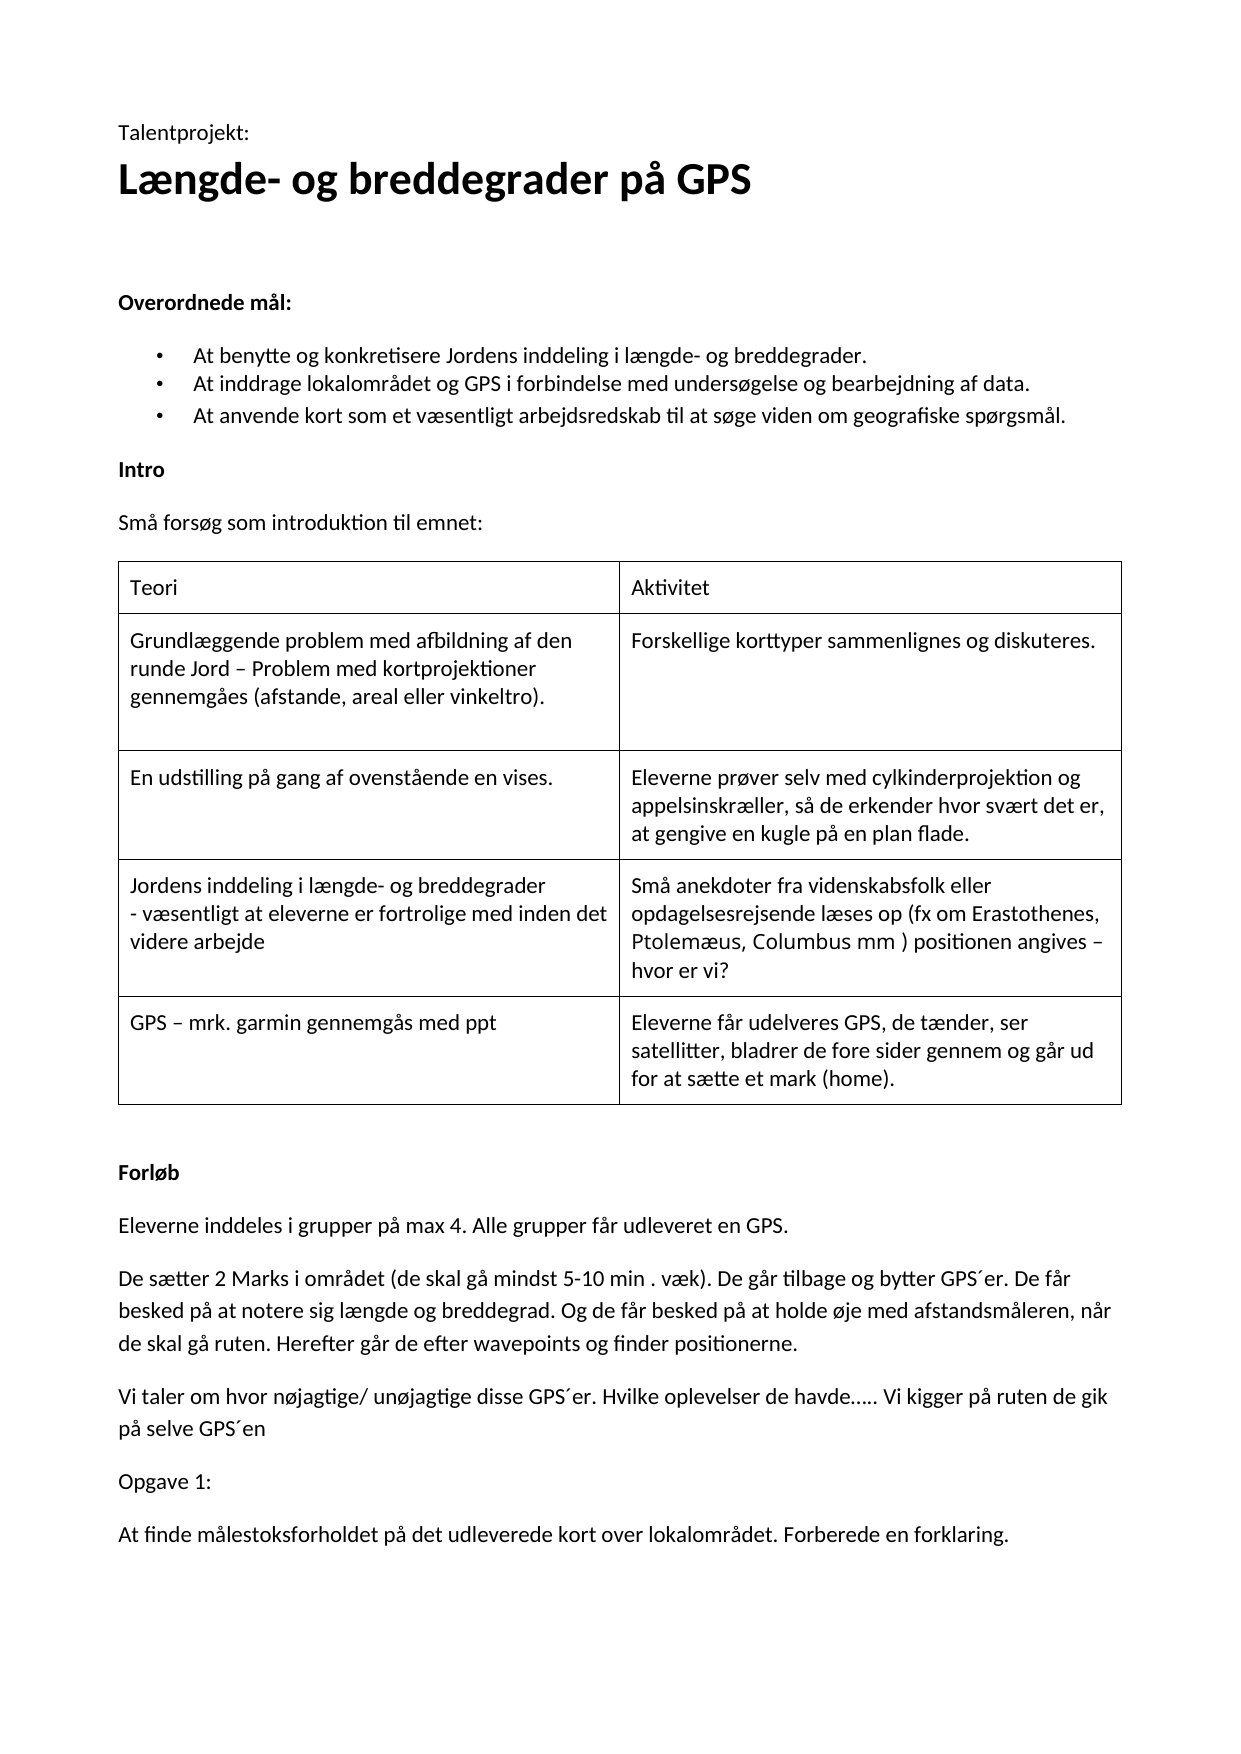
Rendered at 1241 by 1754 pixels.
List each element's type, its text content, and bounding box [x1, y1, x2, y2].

text Små forsøg som introduktion til emnet: [118, 508, 1122, 536]
table_cell GPS – mrk. garmin gennemgås med ppt [119, 997, 619, 1104]
text At finde målestoksforholdet på det udleverede kort over lokalområdet. Forberede en forklaring. [118, 1520, 1122, 1548]
text Længde- og breddegrader på GPS [118, 150, 1122, 206]
text Forløb [118, 1158, 1122, 1186]
table_cell Grundlæggende problem med afbildning af den runde Jord – Problem med kortprojektioner gennemgåes (afstande, areal eller vinkeltro). [119, 614, 619, 750]
text Eleverne inddeles i grupper på max 4. Alle grupper får udleveret en GPS. [118, 1211, 1122, 1239]
text Intro [118, 455, 1122, 483]
text Talentprojekt: [118, 118, 1122, 146]
text Vi taler om hvor nøjagtige/ unøjagtige disse GPS´er. Hvilke oplevelser de havde….. Vi kigger på ruten de gik på selve GPS´en [118, 1382, 1122, 1442]
text Overordnede mål: [118, 288, 1122, 316]
table_cell Små anekdoter fra videnskabsfolk eller opdagelsesrejsende læses op (fx om Erastothenes, Ptolemæus, Columbus mm ) positionen angives – hvor er vi? [620, 860, 1121, 996]
table_header Teori [119, 562, 619, 613]
table_header Aktivitet [620, 562, 1121, 613]
list At anvende kort som et væsentligt arbejdsredskab til at søge viden om geografiske spørgsmål. [156, 402, 1122, 430]
table_cell Forskellige korttyper sammenlignes og diskuteres. [620, 614, 1121, 750]
text Opgave 1: [118, 1467, 1122, 1495]
table_cell Jordens inddeling i længde- og breddegrader - væsentligt at eleverne er fortrolige med inden det videre arbejde [119, 860, 619, 996]
table_cell Eleverne får udelveres GPS, de tænder, ser satellitter, bladrer de fore sider gennem og går ud for at sætte et mark (home). [620, 997, 1121, 1104]
table_cell En udstilling på gang af ovenstående en vises. [119, 751, 619, 859]
text De sætter 2 Marks i området (de skal gå mindst 5-10 min . væk). De går tilbage og bytter GPS´er. De får besked på at notere sig længde og breddegrad. Og de får besked på at holde øje med afstandsmåleren, når de skal gå ruten. Herefter går de efter wavepoints og finder positionerne. [118, 1264, 1122, 1357]
list At benytte og konkretisere Jordens inddeling i længde- og breddegrader. [156, 341, 1122, 369]
table_cell Eleverne prøver selv med cylkinderprojektion og appelsinskræller, så de erkender hvor svært det er, at gengive en kugle på en plan flade. [620, 751, 1121, 859]
list At inddrage lokalområdet og GPS i forbindelse med undersøgelse og bearbejdning af data. [156, 369, 1122, 397]
